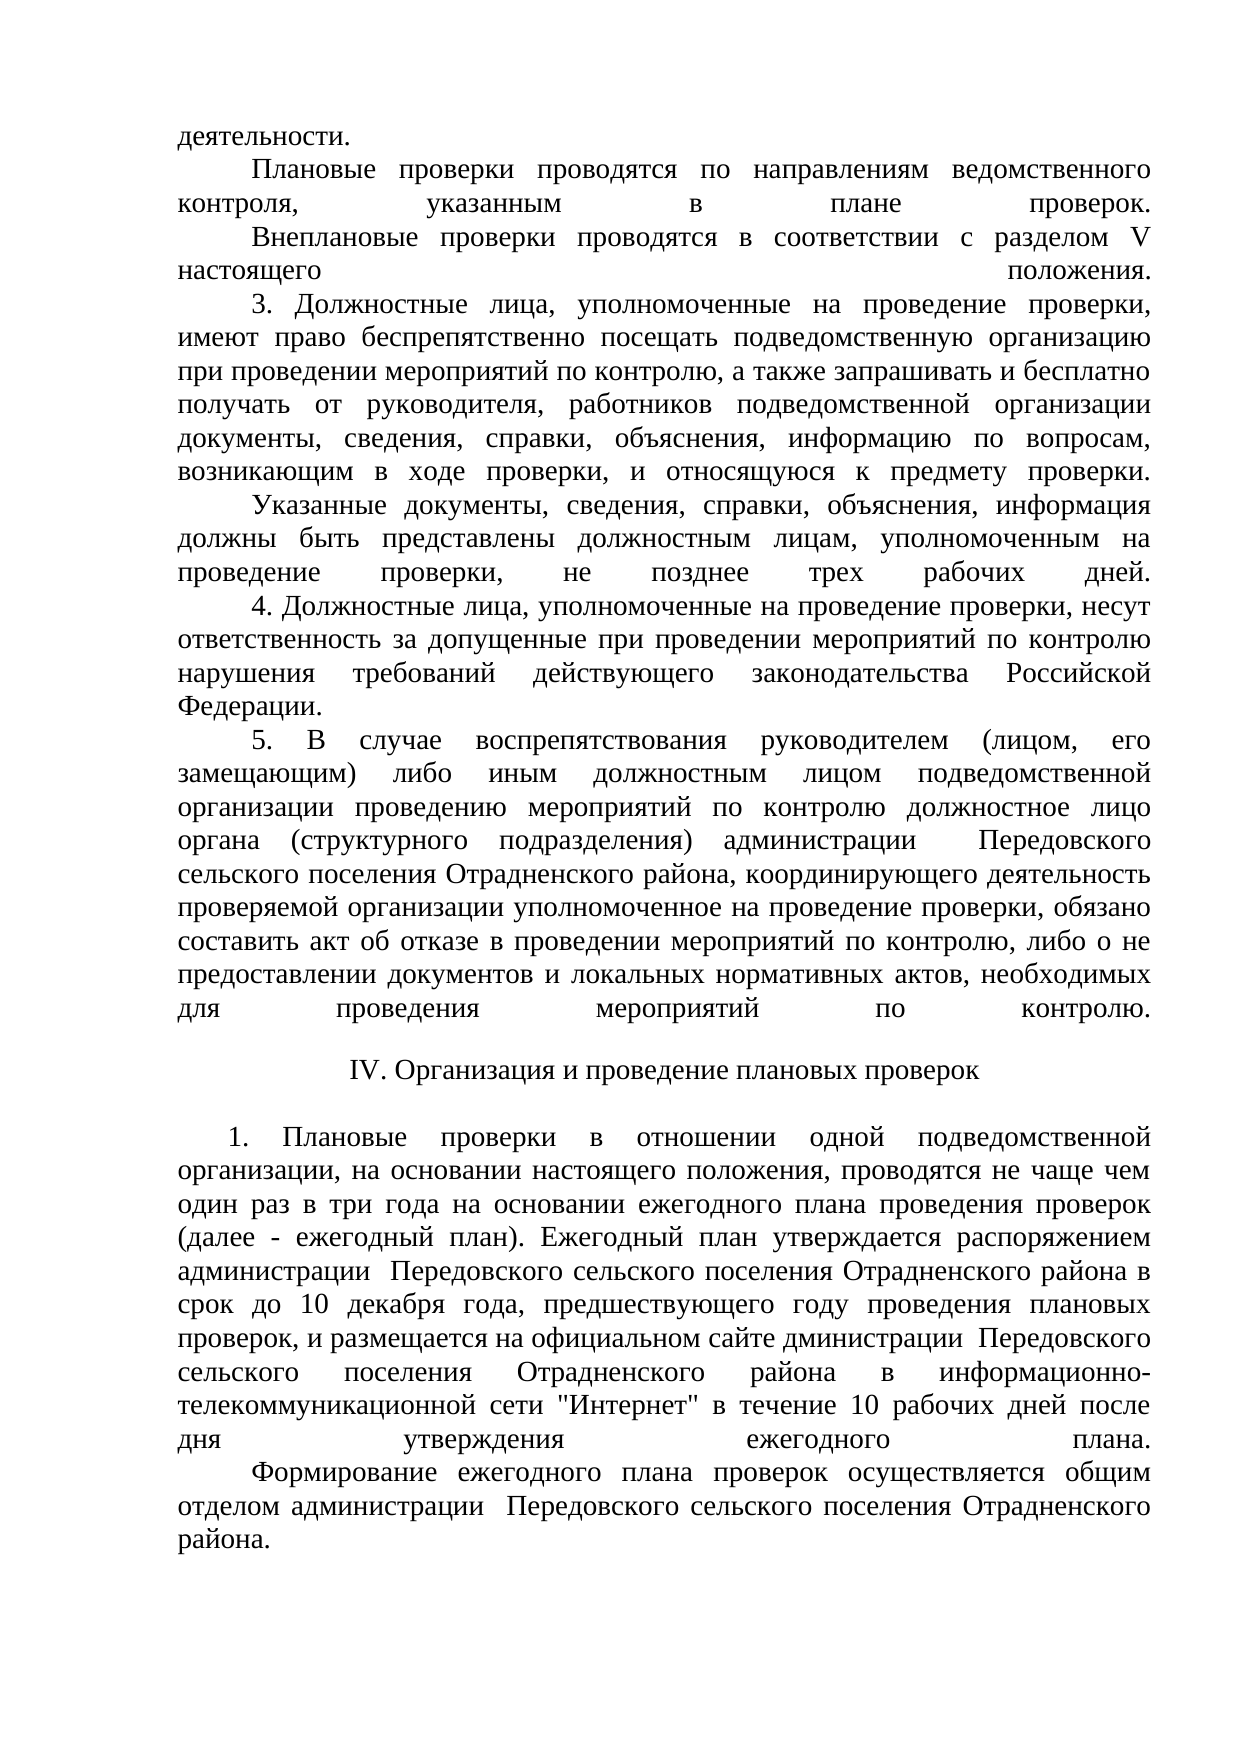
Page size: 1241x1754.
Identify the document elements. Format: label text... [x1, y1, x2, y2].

text 1. Плановые проверки в отношении одной подведомственной организации, на основании настоящего положения, проводятся не чаще чем один раз в три года на основании ежегодного плана проведения проверок (далее - ежегодный план). Ежегодный план утверждается распоряжением администрации Передовского сельского поселения Отрадненского района в срок до 10 декабря года, предшествующего году проведения плановых проверок, и размещается на официальном сайте дминистрации Передовского сельского поселения Отрадненского района в информационно-телекоммуникационной сети "Интернет" в течение 10 рабочих дней после дня утверждения ежегодного плана. Формирование ежегодного плана проверок осуществляется общим отделом администрации Передовского сельского поселения Отрадненского района. [177, 1119, 1152, 1583]
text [177, 118, 1152, 1052]
text IV. Организация и проведение плановых проверок [177, 1052, 1152, 1085]
